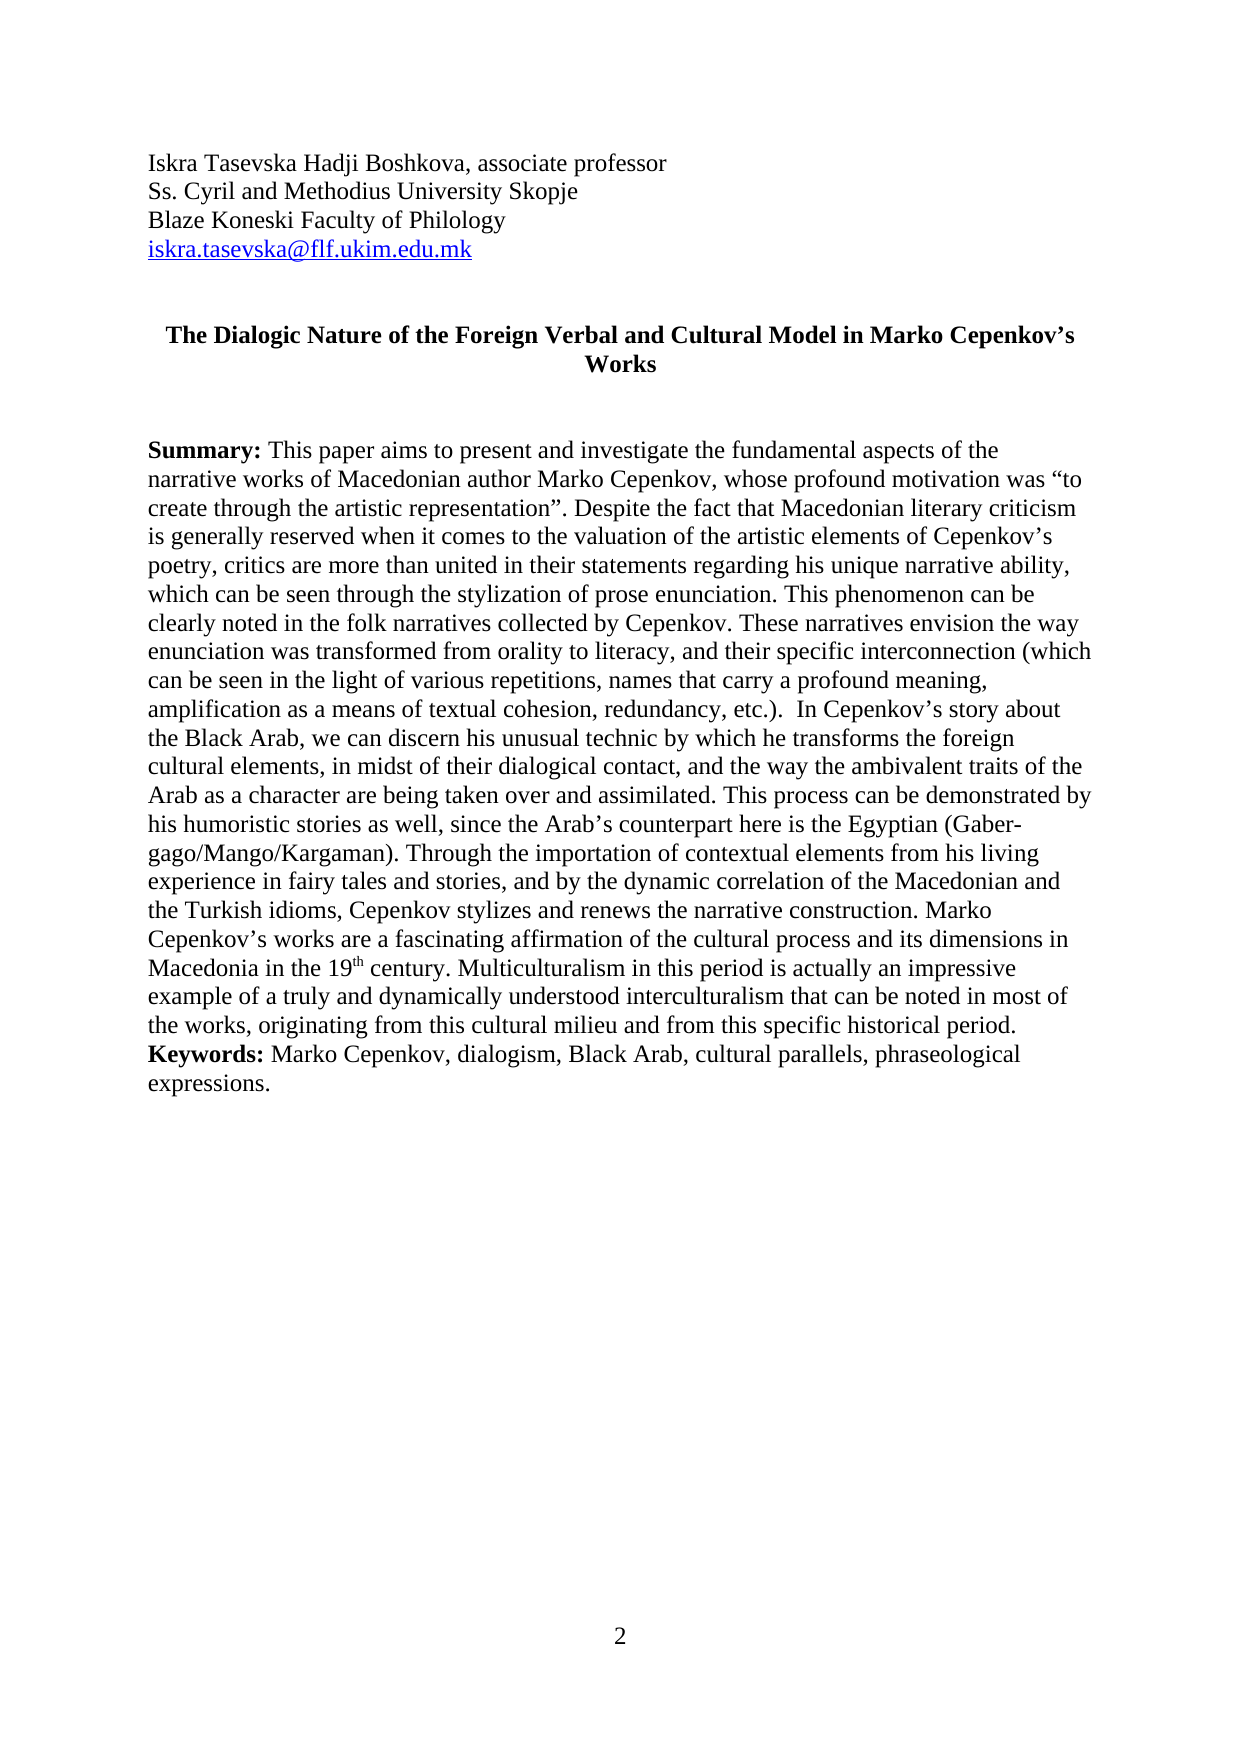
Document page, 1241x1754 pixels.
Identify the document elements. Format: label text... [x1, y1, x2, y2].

text Blaze Koneski Faculty of Philology [148, 205, 1092, 234]
text Keywords: Marko Cepenkov, dialogism, Black Arab, cultural parallels, phraseological expressions. [148, 1039, 1092, 1096]
text Ss. Cyril and Methodius University Skopje [148, 176, 1092, 205]
text The Dialogic Nature of the Foreign Verbal and Cultural Model in Marko Cepenkov’s Works [148, 320, 1092, 378]
text iskra.tasevska@flf.ukim.edu.mk [148, 234, 1092, 263]
text Iskra Tasevska Hadji Boshkova, associate professor [148, 148, 1092, 176]
text Summary: This paper aims to present and investigate the fundamental aspects of the narrative works of Macedonian author Marko Cepenkov, whose profound motivation was “to create through the artistic representation”. Despite the fact that Macedonian literary criticism is generally reserved when it comes to the valuation of the artistic elements of Cepenkov’s poetry, critics are more than united in their statements regarding his unique narrative ability, which can be seen through the stylization of prose enunciation. This phenomenon can be clearly noted in the folk narratives collected by Cepenkov. These narratives envision the way enunciation was transformed from orality to literacy, and their specific interconnection (which can be seen in the light of various repetitions, names that carry a profound meaning, amplification as a means of textual cohesion, redundancy, etc.). In Cepenkov’s story about the Black Arab, we can discern his unusual technic by which he transforms the foreign cultural elements, in midst of their dialogical contact, and the way the ambivalent traits of the Arab as a character are being taken over and assimilated. This process can be demonstrated by his humoristic stories as well, since the Arab’s counterpart here is the Egyptian (Gaber-gago/Mango/Kargaman). Through the importation of contextual elements from his living experience in fairy tales and stories, and by the dynamic correlation of the Macedonian and the Turkish idioms, Cepenkov stylizes and renews the narrative construction. Marko Cepenkov’s works are a fascinating affirmation of the cultural process and its dimensions in Macedonia in the 19th century. Multiculturalism in this period is actually an impressive example of a truly and dynamically understood interculturalism that can be noted in most of the works, originating from this cultural milieu and from this specific historical period. [148, 435, 1092, 1039]
